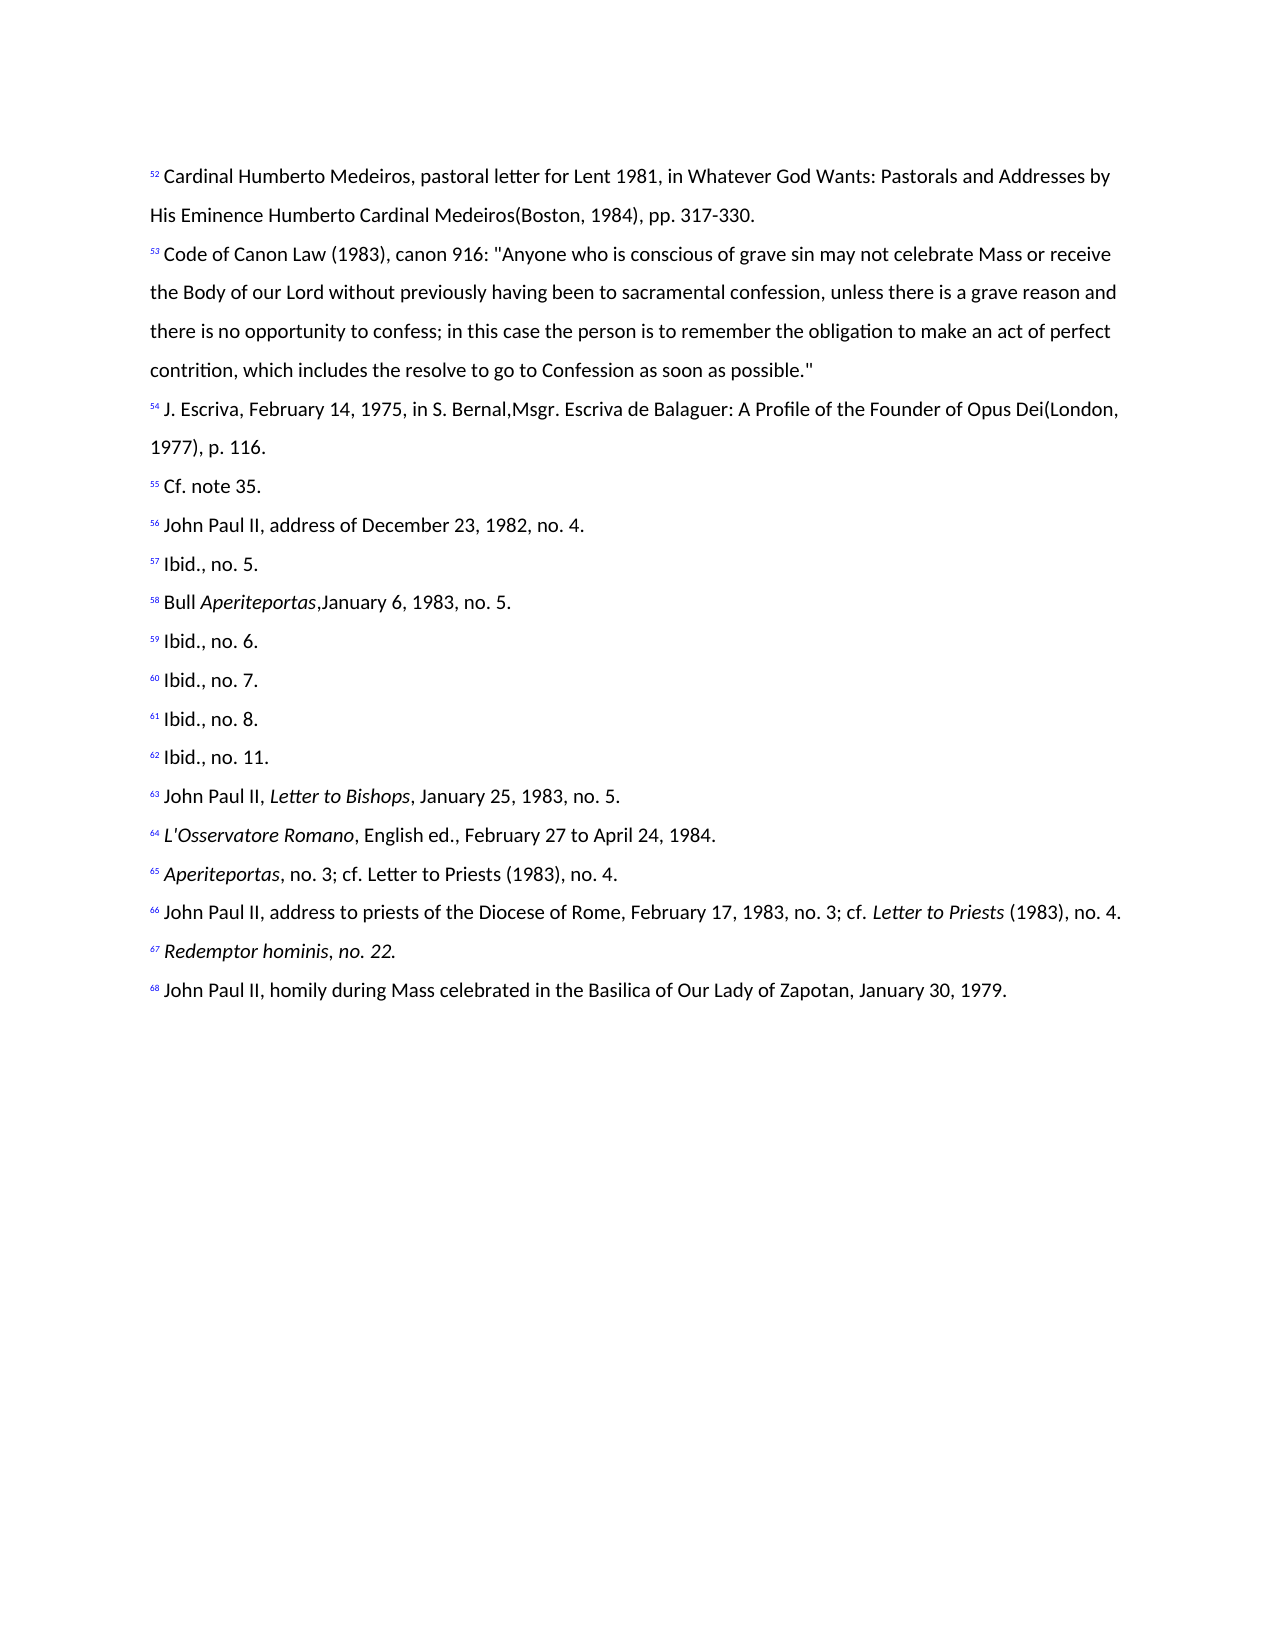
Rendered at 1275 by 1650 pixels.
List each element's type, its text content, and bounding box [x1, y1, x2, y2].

text 66 John Paul II, address to priests of the Diocese of Rome, February 17, 1983, no. 3; cf. Letter to Priests (1983), no. 4. [150, 886, 1125, 925]
text 67 Redemptor hominis, no. 22. [150, 925, 1125, 964]
text 65 Aperiteportas, no. 3; cf. Letter to Priests (1983), no. 4. [150, 847, 1125, 886]
text 62 Ibid., no. 11. [150, 731, 1125, 770]
text 52 Cardinal Humberto Medeiros, pastoral letter for Lent 1981, in Whatever God Wants: Pastorals and Addresses by His Eminence Humberto Cardinal Medeiros(Boston, 1984), pp. 317-330. [150, 150, 1125, 227]
text 63 John Paul II, Letter to Bishops, January 25, 1983, no. 5. [150, 770, 1125, 809]
text 53 Code of Canon Law (1983), canon 916: "Anyone who is conscious of grave sin may not celebrate Mass or receive the Body of our Lord without previously having been to sacramental confession, unless there is a grave reason and there is no opportunity to confess; in this case the person is to remember the obligation to make an act of perfect contrition, which includes the resolve to go to Confession as soon as possible." [150, 227, 1125, 382]
text 60 Ibid., no. 7. [150, 654, 1125, 692]
text 61 Ibid., no. 8. [150, 692, 1125, 731]
text 54 J. Escriva, February 14, 1975, in S. Bernal,Msgr. Escriva de Balaguer: A Profile of the Founder of Opus Dei(London, 1977), p. 116. [150, 382, 1125, 460]
text 58 Bull Aperiteportas,January 6, 1983, no. 5. [150, 576, 1125, 615]
text 64 L'Osservatore Romano, English ed., February 27 to April 24, 1984. [150, 809, 1125, 847]
text 55 Cf. note 35. [150, 460, 1125, 499]
text 57 Ibid., no. 5. [150, 537, 1125, 576]
text 59 Ibid., no. 6. [150, 615, 1125, 654]
text 56 John Paul II, address of December 23, 1982, no. 4. [150, 499, 1125, 537]
text 68 John Paul II, homily during Mass celebrated in the Basilica of Our Lady of Zapotan, January 30, 1979. [150, 964, 1125, 1002]
